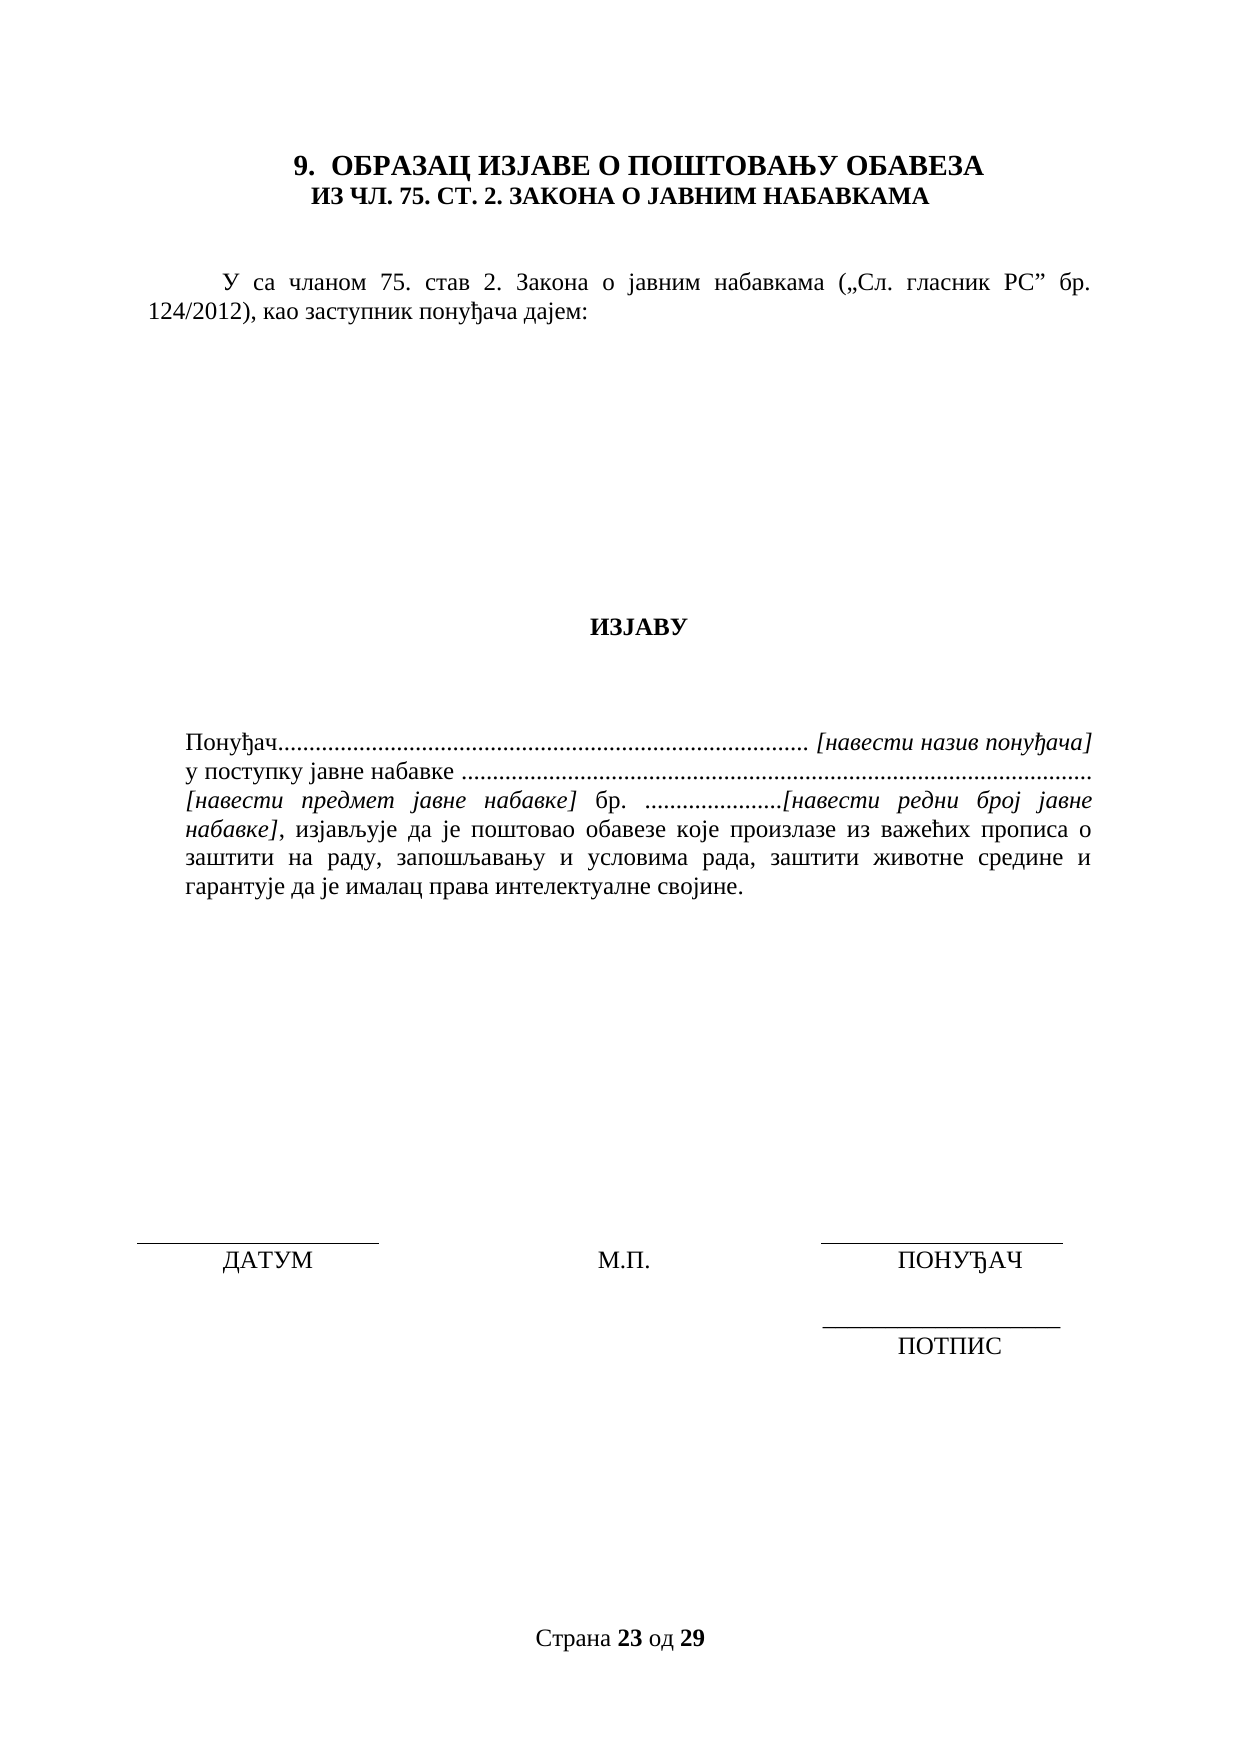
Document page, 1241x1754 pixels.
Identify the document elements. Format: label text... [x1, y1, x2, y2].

text У са чланом 75. став 2. Закона о јавним набавкама („Сл. гласник РС” бр. 124/2012), као заступник понуђача дајем: [148, 267, 1092, 325]
text ИЗЈАВУ [185, 612, 1092, 641]
text ДАТУМ М.П. ПОНУЂАЧ [148, 1245, 1092, 1274]
text Понуђач..................................................................................... [навести назив понуђача] у поступку јавне набавке ..................................................................................................... [навести предмет јавне набавке] бр. ......................[навести редни број јавне набавкe], изјављује да је поштовао обавезе које произлазе из важећих прописа о заштити на раду, запошљавању и условима рада, заштити животне средине и гарантује да је ималац права интелектуалне својине. [185, 727, 1092, 900]
text ПОТПИС [148, 1331, 1092, 1360]
text ___________________ [148, 1302, 1092, 1331]
subtitle ОБРАЗАЦ ИЗЈАВЕ О ПОШТОВАЊУ ОБАВЕЗА [185, 148, 1092, 181]
text ИЗ ЧЛ. 75. СТ. 2. ЗАКОНА О ЈАВНИМ НАБАВКАМА [148, 181, 1092, 210]
